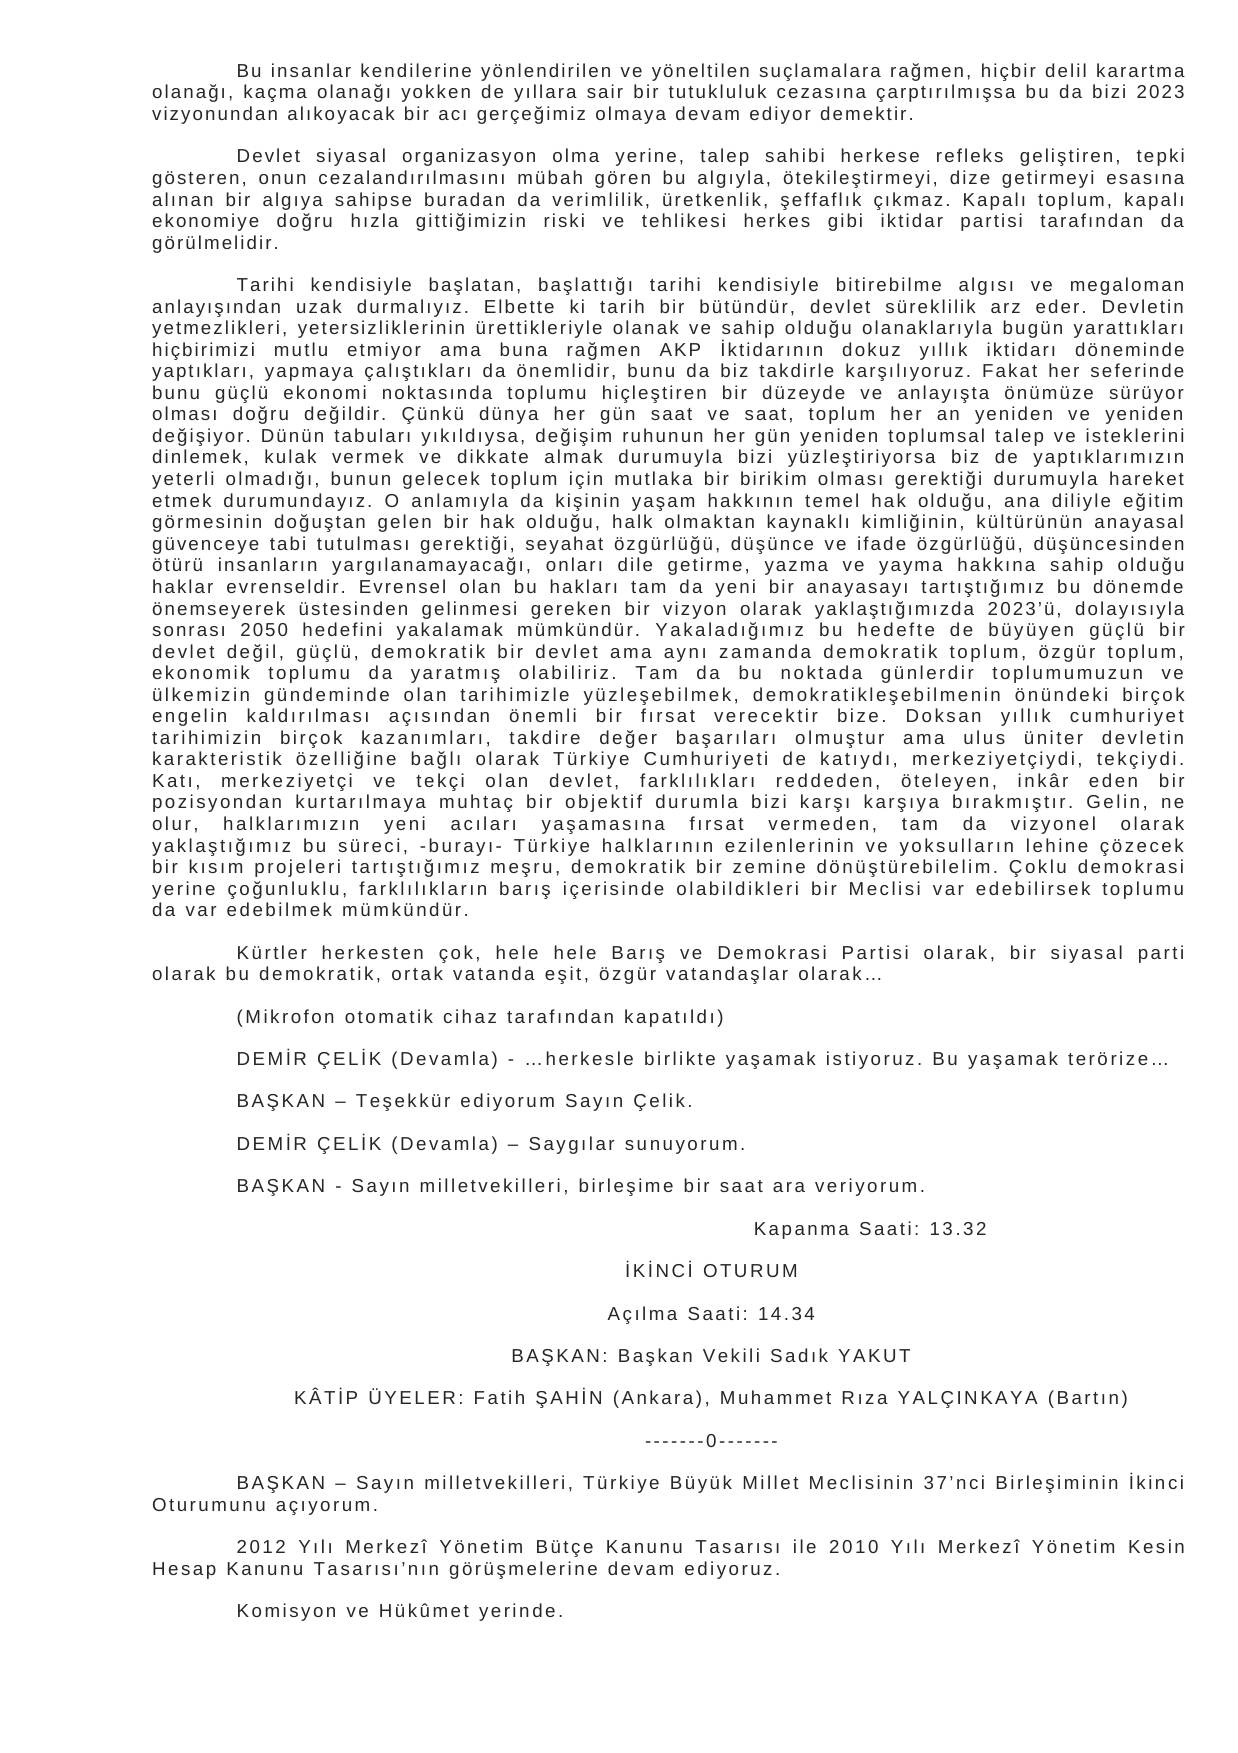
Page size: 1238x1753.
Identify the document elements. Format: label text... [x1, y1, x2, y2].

text BAŞKAN – Sayın milletvekilleri, Türkiye Büyük Millet Meclisinin 37’nci Birleşiminin İkinci Oturumunu açıyorum. [152, 1472, 1186, 1515]
text KÂTİP ÜYELER: Fatih ŞAHİN (Ankara), Muhammet Rıza YALÇINKAYA (Bartın) [152, 1387, 1186, 1409]
text BAŞKAN - Sayın milletvekilleri, birleşime bir saat ara veriyorum. [152, 1175, 1186, 1197]
text DEMİR ÇELİK (Devamla) – Saygılar sunuyorum. [152, 1133, 1186, 1154]
text Tarihi kendisiyle başlatan, başlattığı tarihi kendisiyle bitirebilme algısı ve megaloman anlayışından uzak durmalıyız. Elbette ki tarih bir bütündür, devlet süreklilik arz eder. Devletin yetmezlikleri, yetersizliklerinin ürettikleriyle olanak ve sahip olduğu olanaklarıyla bugün yarattıkları hiçbirimizi mutlu etmiyor ama buna rağmen AKP İktidarının dokuz yıllık iktidarı döneminde yaptıkları, yapmaya çalıştıkları da önemlidir, bunu da biz takdirle karşılıyoruz. Fakat her seferinde bunu güçlü ekonomi noktasında toplumu hiçleştiren bir düzeyde ve anlayışta önümüze sürüyor olması doğru değildir. Çünkü dünya her gün saat ve saat, toplum her an yeniden ve yeniden değişiyor. Dünün tabuları yıkıldıysa, değişim ruhunun her gün yeniden toplumsal talep ve isteklerini dinlemek, kulak vermek ve dikkate almak durumuyla bizi yüzleştiriyorsa biz de yaptıklarımızın yeterli olmadığı, bunun gelecek toplum için mutlaka bir birikim olması gerektiği durumuyla hareket etmek durumundayız. O anlamıyla da kişinin yaşam hakkının temel hak olduğu, ana diliyle eğitim görmesinin doğuştan gelen bir hak olduğu, halk olmaktan kaynaklı kimliğinin, kültürünün anayasal güvenceye tabi tutulması gerektiği, seyahat özgürlüğü, düşünce ve ifade özgürlüğü, düşüncesinden ötürü insanların yargılanamayacağı, onları dile getirme, yazma ve yayma hakkına sahip olduğu haklar evrenseldir. Evrensel olan bu hakları tam da yeni bir anayasayı tartıştığımız bu dönemde önemseyerek üstesinden gelinmesi gereken bir vizyon olarak yaklaştığımızda 2023’ü, dolayısıyla sonrası 2050 hedefini yakalamak mümkündür. Yakaladığımız bu hedefte de büyüyen güçlü bir devlet değil, güçlü, demokratik bir devlet ama aynı zamanda demokratik toplum, özgür toplum, ekonomik toplumu da yaratmış olabiliriz. Tam da bu noktada günlerdir toplumumuzun ve ülkemizin gündeminde olan tarihimizle yüzleşebilmek, demokratikleşebilmenin önündeki birçok engelin kaldırılması açısından önemli bir fırsat verecektir bize. Doksan yıllık cumhuriyet tarihimizin birçok kazanımları, takdire değer başarıları olmuştur ama ulus üniter devletin karakteristik özelliğine bağlı olarak Türkiye Cumhuriyeti de katıydı, merkeziyetçiydi, tekçiydi. Katı, merkeziyetçi ve tekçi olan devlet, farklılıkları reddeden, öteleyen, inkâr eden bir pozisyondan kurtarılmaya muhtaç bir objektif durumla bizi karşı karşıya bırakmıştır. Gelin, ne olur, halklarımızın yeni acıları yaşamasına fırsat vermeden, tam da vizyonel olarak yaklaştığımız bu süreci, -burayı- Türkiye halklarının ezilenlerinin ve yoksulların lehine çözecek bir kısım projeleri tartıştığımız meşru, demokratik bir zemine dönüştürebilelim. Çoklu demokrasi yerine çoğunluklu, farklılıkların barış içerisinde olabildikleri bir Meclisi var edebilirsek toplumu da var edebilmek mümkündür. [152, 274, 1186, 921]
text Açılma Saati: 14.34 [152, 1302, 1186, 1324]
text Komisyon ve Hükûmet yerinde. [152, 1600, 1186, 1621]
text BAŞKAN: Başkan Vekili Sadık YAKUT [152, 1345, 1186, 1366]
text (Mikrofon otomatik cihaz tarafından kapatıldı) [152, 1006, 1186, 1027]
text Bu insanlar kendilerine yönlendirilen ve yöneltilen suçlamalara rağmen, hiçbir delil karartma olanağı, kaçma olanağı yokken de yıllara sair bir tutukluluk cezasına çarptırılmışsa bu da bizi 2023 vizyonundan alıkoyacak bir acı gerçeğimiz olmaya devam ediyor demektir. [152, 60, 1186, 124]
text Kürtler herkesten çok, hele hele Barış ve Demokrasi Partisi olarak, bir siyasal parti olarak bu demokratik, ortak vatanda eşit, özgür vatandaşlar olarak… [152, 942, 1186, 985]
text Kapanma Saati: 13.32 [152, 1217, 1186, 1239]
text Devlet siyasal organizasyon olma yerine, talep sahibi herkese refleks geliştiren, tepki gösteren, onun cezalandırılmasını mübah gören bu algıyla, ötekileştirmeyi, dize getirmeyi esasına alınan bir algıya sahipse buradan da verimlilik, üretkenlik, şeffaflık çıkmaz. Kapalı toplum, kapalı ekonomiye doğru hızla gittiğimizin riski ve tehlikesi herkes gibi iktidar partisi tarafından da görülmelidir. [152, 145, 1186, 253]
text İKİNCİ OTURUM [152, 1260, 1186, 1281]
text 2012 Yılı Merkezî Yönetim Bütçe Kanunu Tasarısı ile 2010 Yılı Merkezî Yönetim Kesin Hesap Kanunu Tasarısı’nın görüşmelerine devam ediyoruz. [152, 1536, 1186, 1579]
text DEMİR ÇELİK (Devamla) - …herkesle birlikte yaşamak istiyoruz. Bu yaşamak terörize… [152, 1048, 1186, 1069]
text BAŞKAN – Teşekkür ediyorum Sayın Çelik. [152, 1090, 1186, 1112]
text -------0------- [152, 1429, 1186, 1451]
